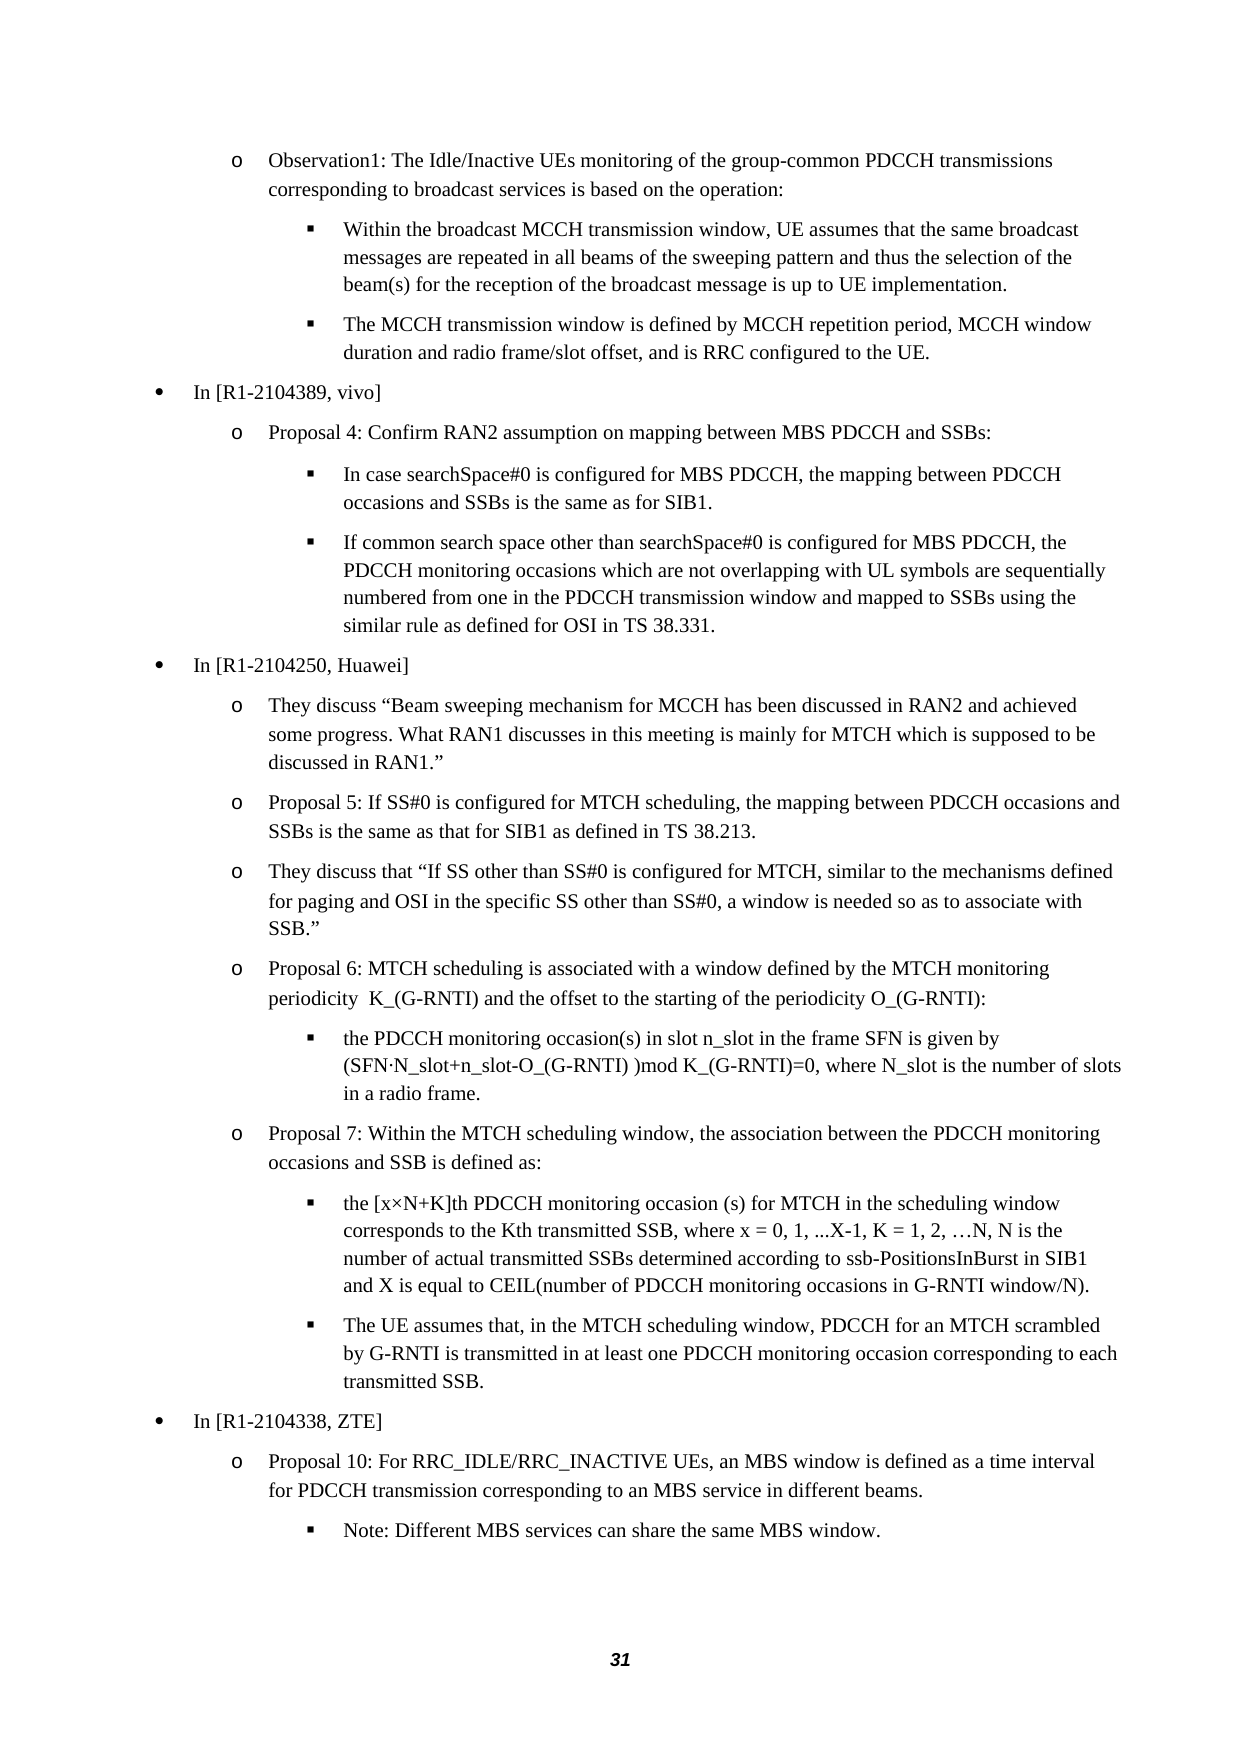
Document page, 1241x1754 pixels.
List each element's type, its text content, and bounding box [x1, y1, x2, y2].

list The MCCH transmission window is defined by MCCH repetition period, MCCH window duration and radio frame/slot offset, and is RRC configured to the UE. [306, 312, 1122, 364]
list the [x×N+K]th PDCCH monitoring occasion (s) for MTCH in the scheduling window corresponds to the Kth transmitted SSB, where x = 0, 1, ...X-1, K = 1, 2, …N, N is the number of actual transmitted SSBs determined according to ssb-PositionsInBurst in SIB1 and X is equal to CEIL(number of PDCCH monitoring occasions in G-RNTI window/N). [306, 1190, 1122, 1297]
list Proposal 10: For RRC_IDLE/RRC_INACTIVE UEs, an MBS window is defined as a time interval for PDCCH transmission corresponding to an MBS service in different beams. [231, 1449, 1122, 1502]
list Proposal 6: MTCH scheduling is associated with a window defined by the MTCH monitoring periodicity K_(G-RNTI) and the offset to the starting of the periodicity O_(G-RNTI): [231, 956, 1122, 1010]
list Note: Different MBS services can share the same MBS window. [306, 1518, 1122, 1542]
list Proposal 7: Within the MTCH scheduling window, the association between the PDCCH monitoring occasions and SSB is defined as: [231, 1121, 1122, 1174]
list If common search space other than searchSpace#0 is configured for MBS PDCCH, the PDCCH monitoring occasions which are not overlapping with UL symbols are sequentially numbered from one in the PDCCH transmission window and mapped to SSBs using the similar rule as defined for OSI in TS 38.331. [306, 530, 1122, 637]
list The UE assumes that, in the MTCH scheduling window, PDCCH for an MTCH scrambled by G-RNTI is transmitted in at least one PDCCH monitoring occasion corresponding to each transmitted SSB. [306, 1313, 1122, 1393]
list They discuss that “If SS other than SS#0 is configured for MTCH, similar to the mechanisms defined for paging and OSI in the specific SS other than SS#0, a window is needed so as to associate with SSB.” [231, 859, 1122, 940]
list They discuss “Beam sweeping mechanism for MCCH has been discussed in RAN2 and achieved some progress. What RAN1 discusses in this meeting is mainly for MTCH which is supposed to be discussed in RAN1.” [231, 693, 1122, 774]
list In case searchSpace#0 is configured for MBS PDCCH, the mapping between PDCCH occasions and SSBs is the same as for SIB1. [306, 462, 1122, 514]
list In [R1-2104250, Huawei] [156, 653, 1122, 677]
list In [R1-2104389, vivo] [156, 380, 1122, 404]
list Proposal 4: Confirm RAN2 assumption on mapping between MBS PDCCH and SSBs: [231, 420, 1122, 446]
list Proposal 5: If SS#0 is configured for MTCH scheduling, the mapping between PDCCH occasions and SSBs is the same as that for SIB1 as defined in TS 38.213. [231, 790, 1122, 843]
list In [R1-2104338, ZTE] [156, 1409, 1122, 1433]
list Within the broadcast MCCH transmission window, UE assumes that the same broadcast messages are repeated in all beams of the sweeping pattern and thus the selection of the beam(s) for the reception of the broadcast message is up to UE implementation. [306, 217, 1122, 296]
list the PDCCH monitoring occasion(s) in slot n_slot in the frame SFN is given by (SFN∙N_slot+n_slot-O_(G-RNTI) )mod K_(G-RNTI)=0, where N_slot is the number of slots in a radio frame. [306, 1026, 1122, 1105]
list Observation1: The Idle/Inactive UEs monitoring of the group-common PDCCH transmissions corresponding to broadcast services is based on the operation: [231, 148, 1122, 201]
